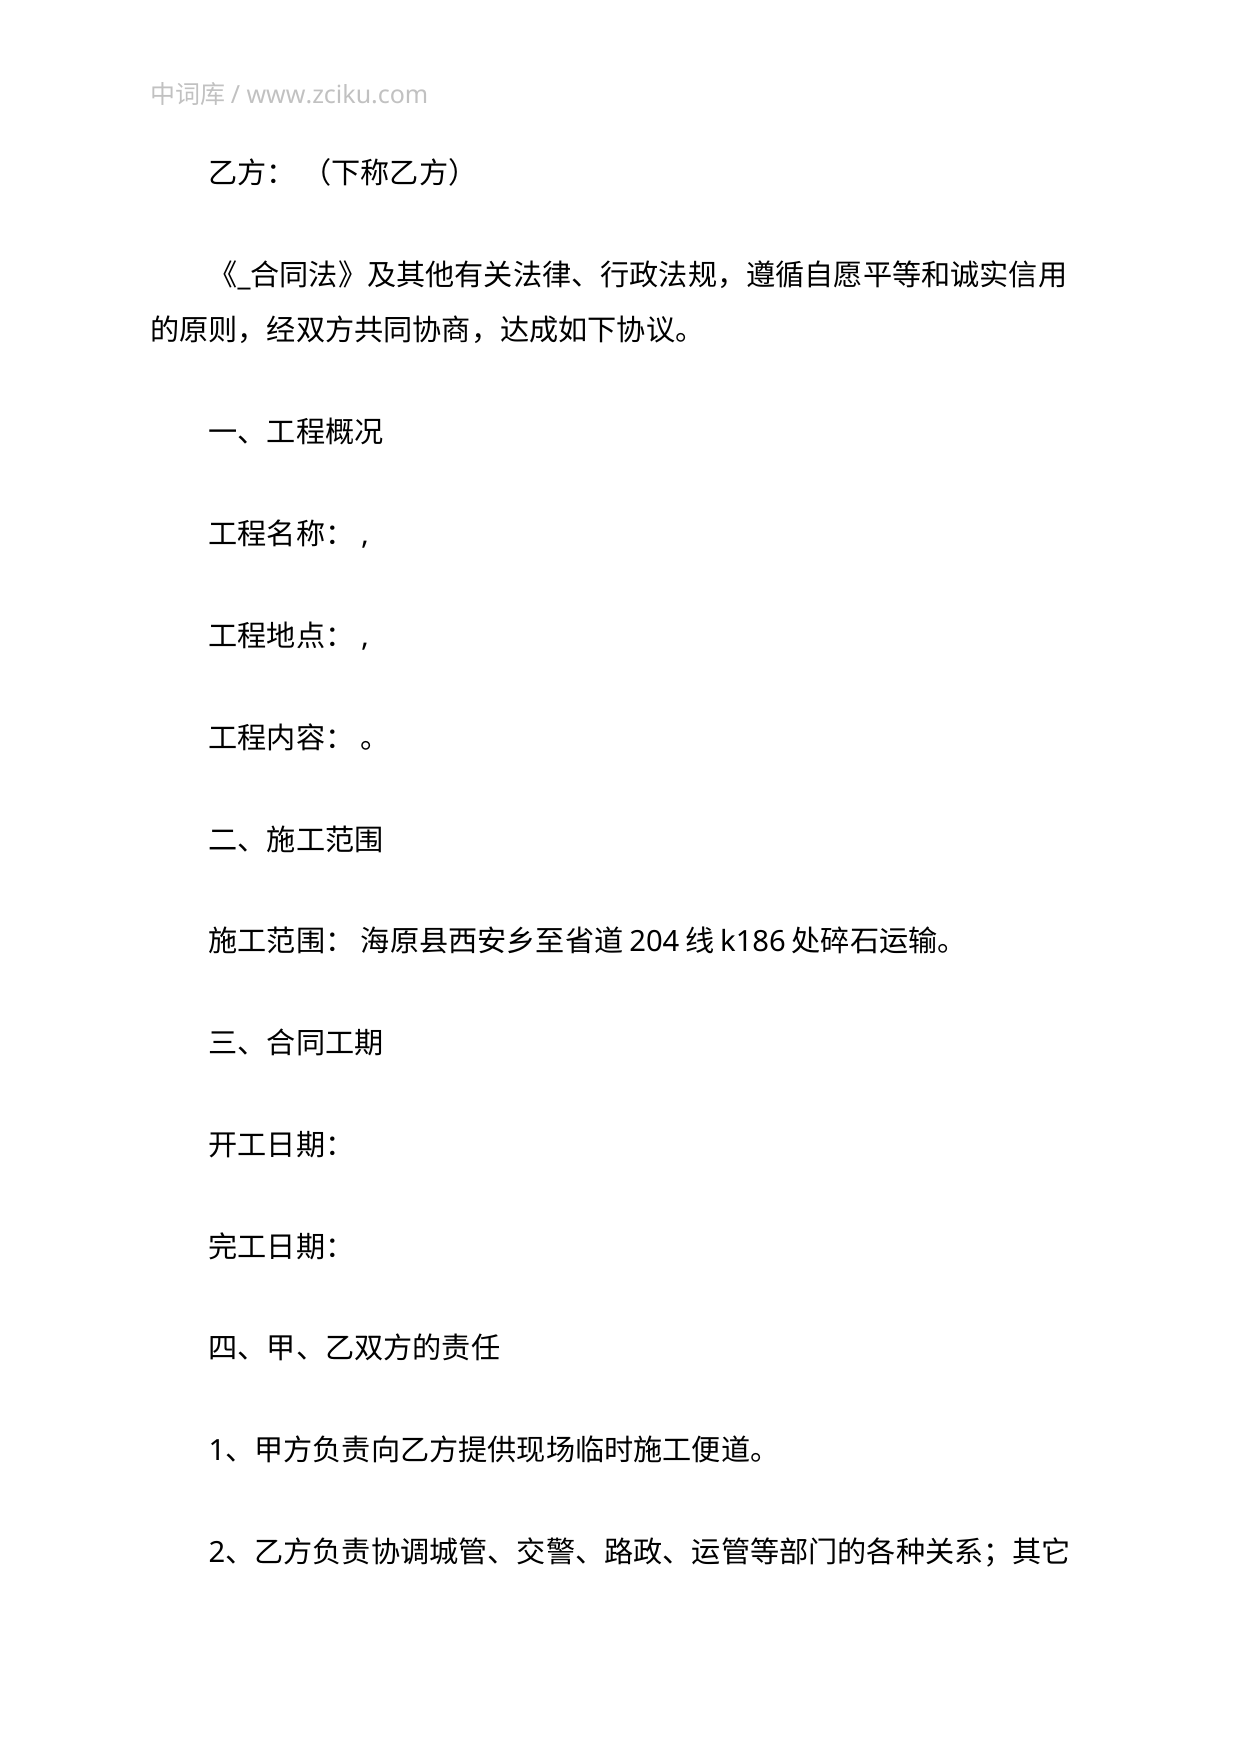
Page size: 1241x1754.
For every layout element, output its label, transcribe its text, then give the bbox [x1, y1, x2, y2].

text 乙方： （下称乙方） [150, 150, 1090, 192]
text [150, 1529, 1090, 1571]
text 施工范围： 海原县西安乡至省道204线k186处碎石运输。 [150, 918, 1090, 960]
text 工程名称： , [150, 510, 1090, 553]
text 完工日期： [150, 1223, 1090, 1266]
text 二、施工范围 [150, 816, 1090, 858]
text 工程地点： , [150, 612, 1090, 655]
text 工程内容： 。 [150, 714, 1090, 757]
text 1、甲方负责向乙方提供现场临时施工便道。 [150, 1427, 1090, 1469]
text 《_合同法》及其他有关法律、行政法规，遵循自愿平等和诚实信用的原则，经双方共同协商，达成如下协议。 [150, 252, 1090, 349]
text 一、工程概况 [150, 408, 1090, 451]
text 三、合同工期 [150, 1020, 1090, 1062]
text 开工日期： [150, 1122, 1090, 1164]
text 四、甲、乙双方的责任 [150, 1325, 1090, 1367]
